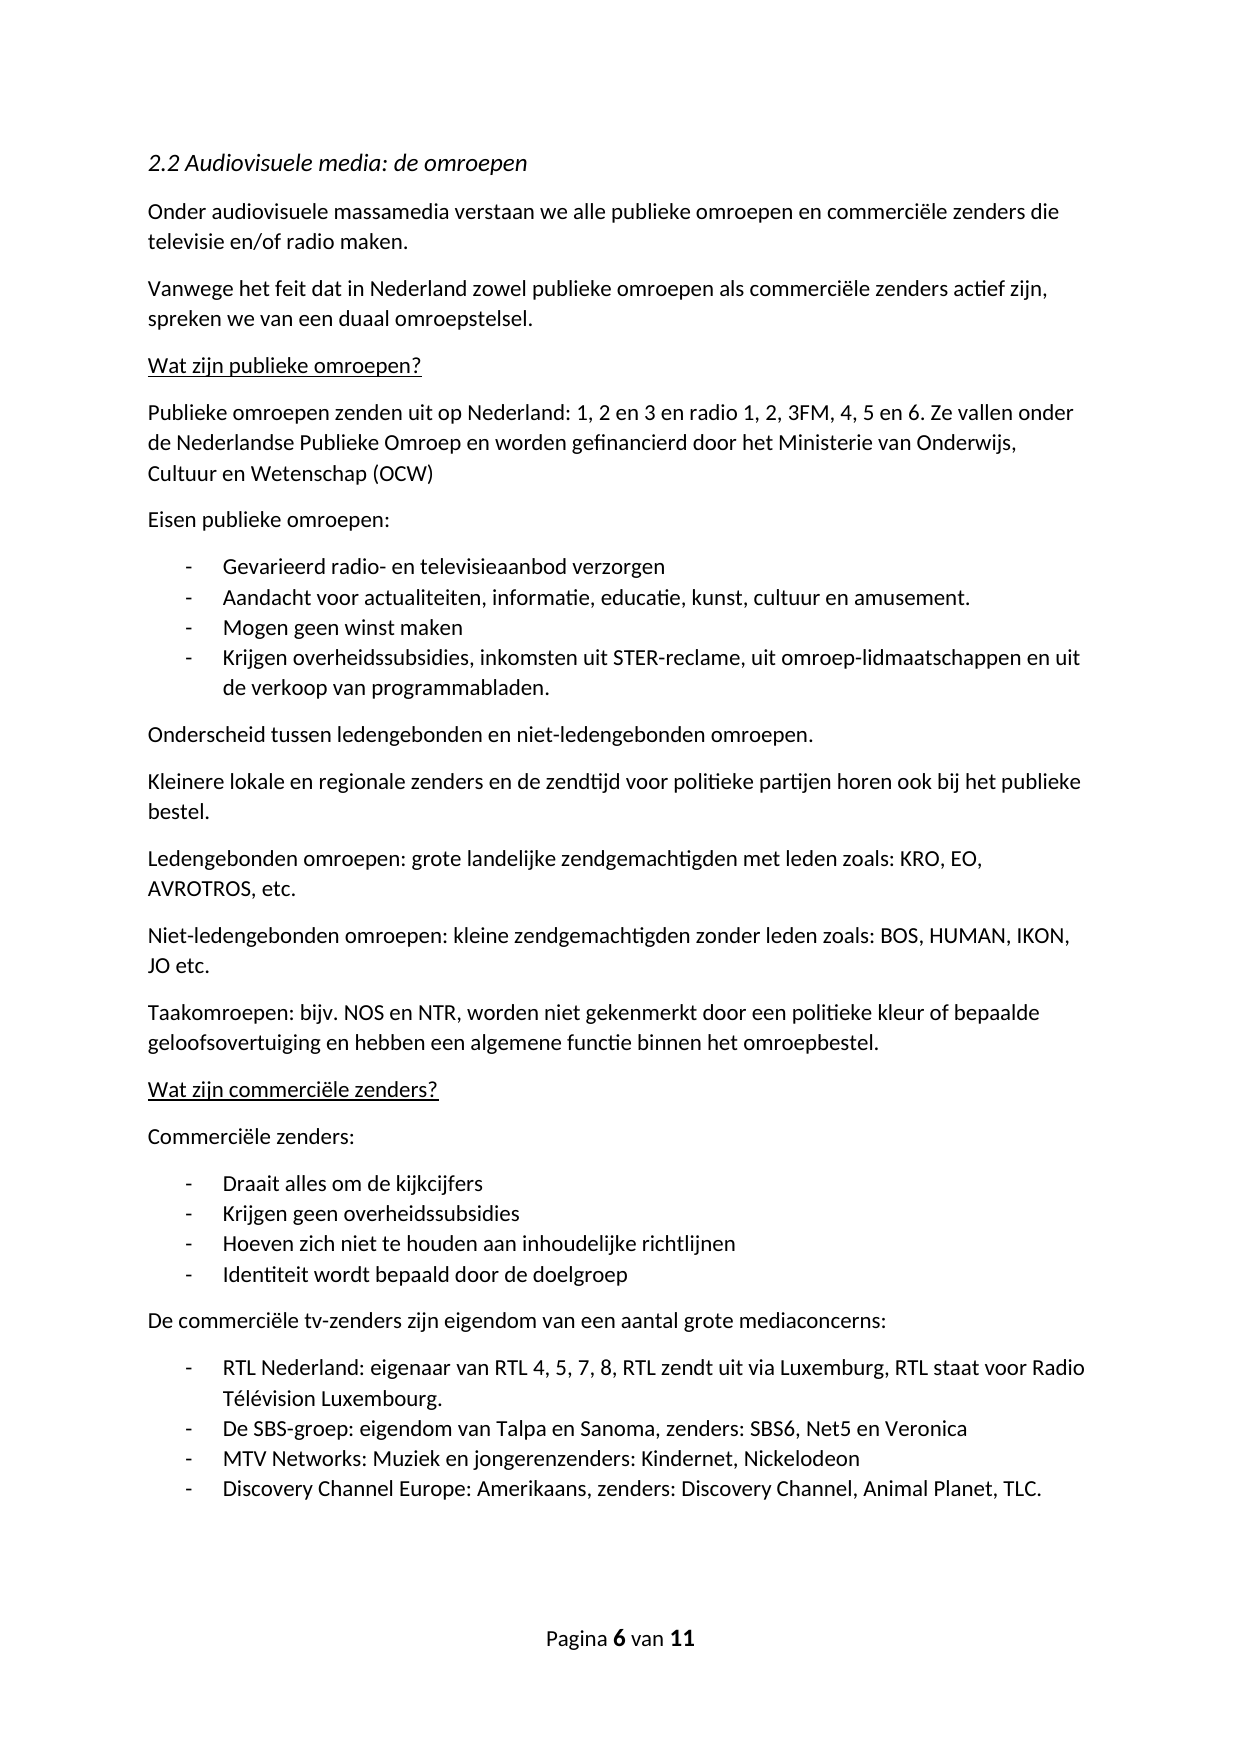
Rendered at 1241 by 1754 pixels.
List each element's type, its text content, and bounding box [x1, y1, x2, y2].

text Vanwege het feit dat in Nederland zowel publieke omroepen als commerciële zenders actief zijn, spreken we van een duaal omroepstelsel. [148, 274, 1093, 332]
text Taakomroepen: bijv. NOS en NTR, worden niet gekenmerkt door een politieke kleur of bepaalde geloofsovertuiging en hebben een algemene functie binnen het omroepbestel. [148, 998, 1093, 1056]
text Publieke omroepen zenden uit op Nederland: 1, 2 en 3 en radio 1, 2, 3FM, 4, 5 en 6. Ze vallen onder de Nederlandse Publieke Omroep en worden gefinancierd door het Ministerie van Onderwijs, Cultuur en Wetenschap (OCW) [148, 398, 1093, 487]
text Ledengebonden omroepen: grote landelijke zendgemachtigden met leden zoals: KRO, EO, AVROTROS, etc. [148, 844, 1093, 902]
list De SBS-groep: eigendom van Talpa en Sanoma, zenders: SBS6, Net5 en Veronica [185, 1414, 1093, 1442]
text Wat zijn publieke omroepen? [148, 351, 1093, 379]
text Onderscheid tussen ledengebonden en niet-ledengebonden omroepen. [148, 720, 1093, 748]
list Draait alles om de kijkcijfers [185, 1169, 1093, 1197]
list MTV Networks: Muziek en jongerenzenders: Kindernet, Nickelodeon [185, 1444, 1093, 1472]
text 2.2 Audiovisuele media: de omroepen [148, 148, 1093, 178]
list RTL Nederland: eigenaar van RTL 4, 5, 7, 8, RTL zendt uit via Luxemburg, RTL staat voor Radio Télévision Luxembourg. [185, 1353, 1093, 1412]
text De commerciële tv-zenders zijn eigendom van een aantal grote mediaconcerns: [148, 1307, 1093, 1334]
text Niet-ledengebonden omroepen: kleine zendgemachtigden zonder leden zoals: BOS, HUMAN, IKON, JO etc. [148, 921, 1093, 979]
list Gevarieerd radio- en televisieaanbod verzorgen [185, 552, 1093, 580]
text Eisen publieke omroepen: [148, 506, 1093, 533]
list Identiteit wordt bepaald door de doelgroep [185, 1260, 1093, 1288]
list Mogen geen winst maken [185, 613, 1093, 641]
list Krijgen overheidssubsidies, inkomsten uit STER-reclame, uit omroep-lidmaatschappen en uit de verkoop van programmabladen. [185, 643, 1093, 701]
list Krijgen geen overheidssubsidies [185, 1199, 1093, 1227]
list Discovery Channel Europe: Amerikaans, zenders: Discovery Channel, Animal Planet, TLC. [185, 1474, 1093, 1502]
text Onder audiovisuele massamedia verstaan we alle publieke omroepen en commerciële zenders die televisie en/of radio maken. [148, 197, 1093, 255]
text Commerciële zenders: [148, 1122, 1093, 1150]
text Wat zijn commerciële zenders? [148, 1075, 1093, 1103]
list Hoeven zich niet te houden aan inhoudelijke richtlijnen [185, 1229, 1093, 1257]
text Kleinere lokale en regionale zenders en de zendtijd voor politieke partijen horen ook bij het publieke bestel. [148, 767, 1093, 825]
list Aandacht voor actualiteiten, informatie, educatie, kunst, cultuur en amusement. [185, 583, 1093, 611]
